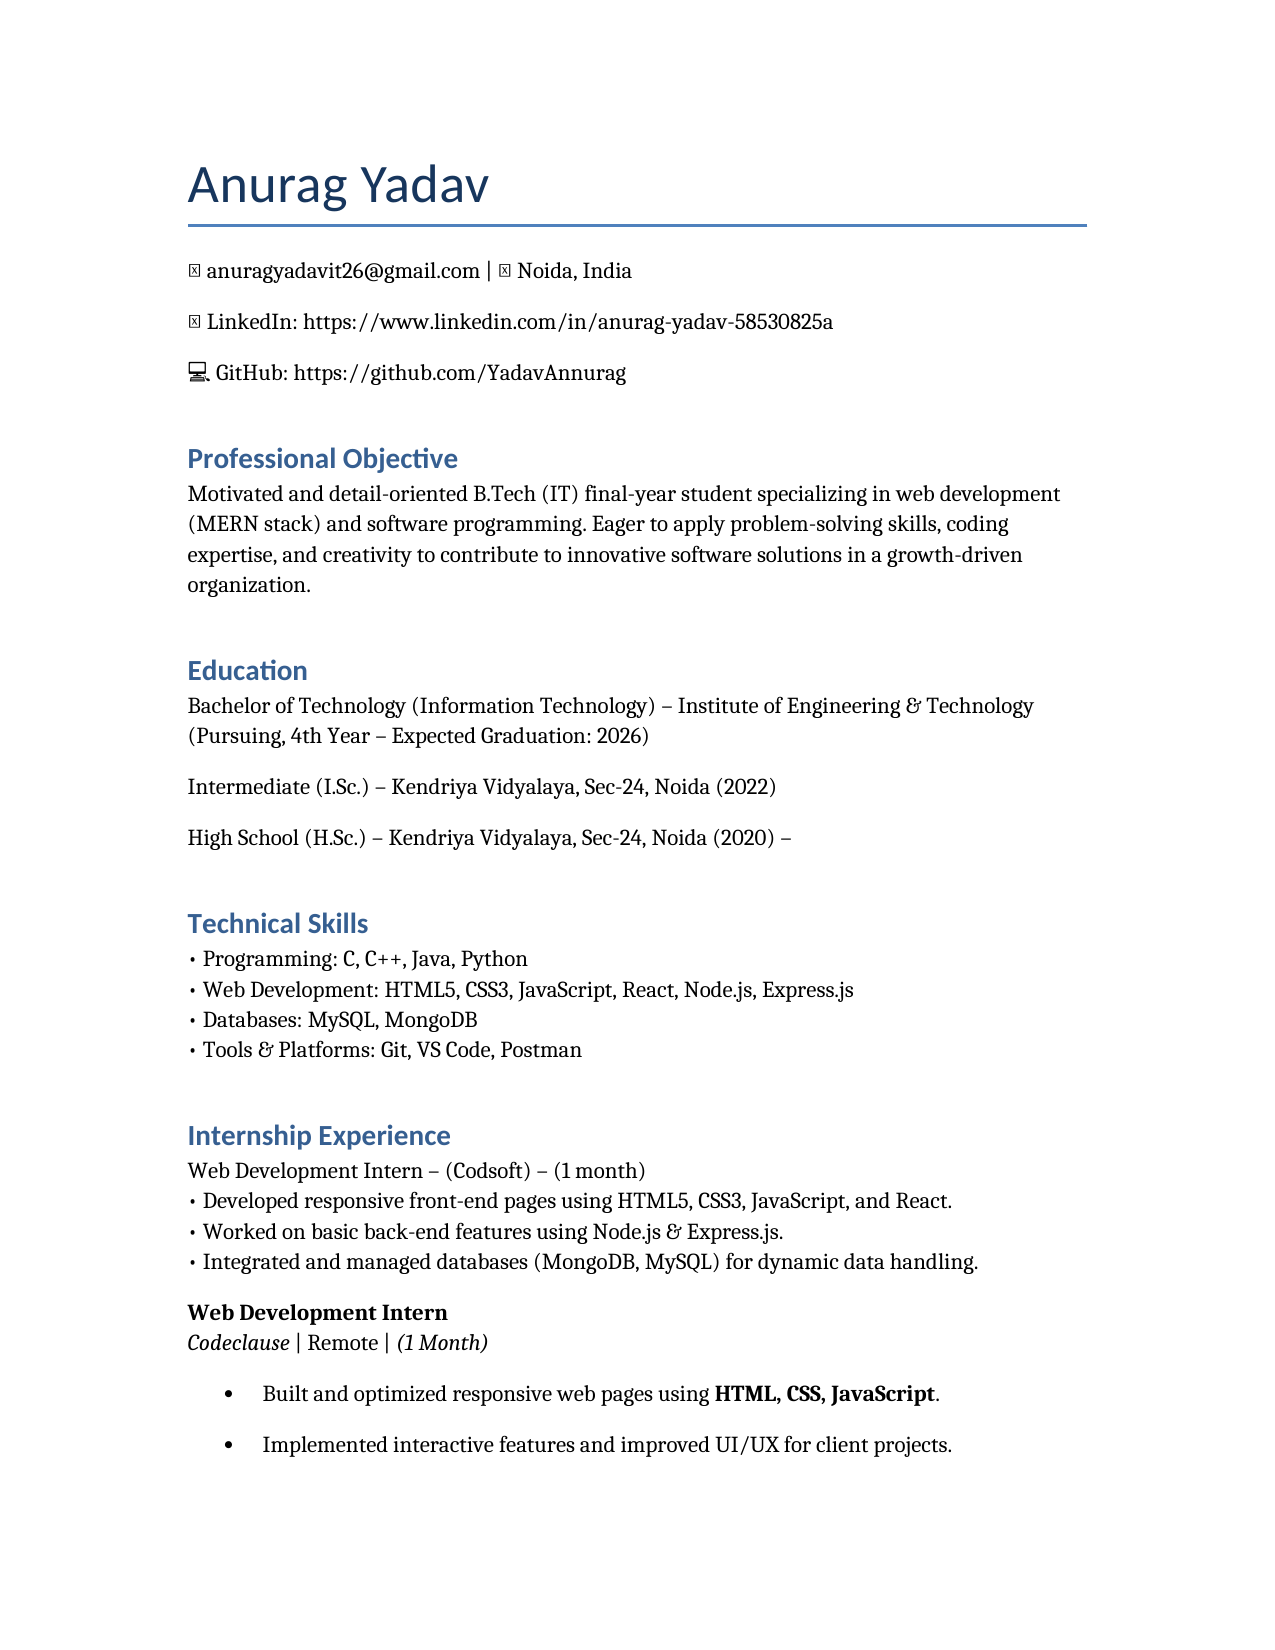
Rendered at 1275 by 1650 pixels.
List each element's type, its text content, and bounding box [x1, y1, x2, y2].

text Bachelor of Technology (Information Technology) – Institute of Engineering & Technology (Pursuing, 4th Year – Expected Graduation: 2026) [187, 693, 1087, 749]
text • Programming: C, C++, Java, Python • Web Development: HTML5, CSS3, JavaScript, React, Node.js, Express.js • Databases: MySQL, MongoDB • Tools & Platforms: Git, VS Code, Postman [187, 946, 1087, 1063]
text Motivated and detail-oriented B.Tech (IT) final-year student specializing in web development (MERN stack) and software programming. Eager to apply problem-solving skills, coding expertise, and creativity to contribute to innovative software solutions in a growth-driven organization. [187, 481, 1087, 598]
text 🔗 LinkedIn: https://www.linkedin.com/in/anurag-yadav-58530825a [187, 309, 1087, 335]
text Intermediate (I.Sc.) – Kendriya Vidyalaya, Sec-24, Noida (2022) [187, 774, 1087, 800]
subtitle Technical Skills [187, 905, 1087, 941]
subtitle Professional Objective [187, 440, 1087, 476]
text Web Development Intern – (Codsoft) – (1 month) • Developed responsive front-end pages using HTML5, CSS3, JavaScript, and React. • Worked on basic back-end features using Node.js & Express.js. • Integrated and managed databases (MongoDB, MySQL) for dynamic data handling. [187, 1158, 1087, 1275]
subtitle Internship Experience [187, 1117, 1087, 1153]
list Implemented interactive features and improved UI/UX for client projects. [225, 1432, 1087, 1458]
text High School (H.Sc.) – Kendriya Vidyalaya, Sec-24, Noida (2020) – [187, 825, 1087, 851]
title Anurag Yadav [187, 150, 1087, 227]
subtitle Education [187, 652, 1087, 687]
text 💻 GitHub: https://github.com/YadavAnnurag [187, 360, 1087, 386]
text Web Development Intern Codeclause | Remote | (1 Month) [187, 1300, 1087, 1356]
list Built and optimized responsive web pages using HTML, CSS, JavaScript. [225, 1381, 1087, 1407]
text 📧 anuragyadavit26@gmail.com | 📍 Noida, India [187, 258, 1087, 284]
